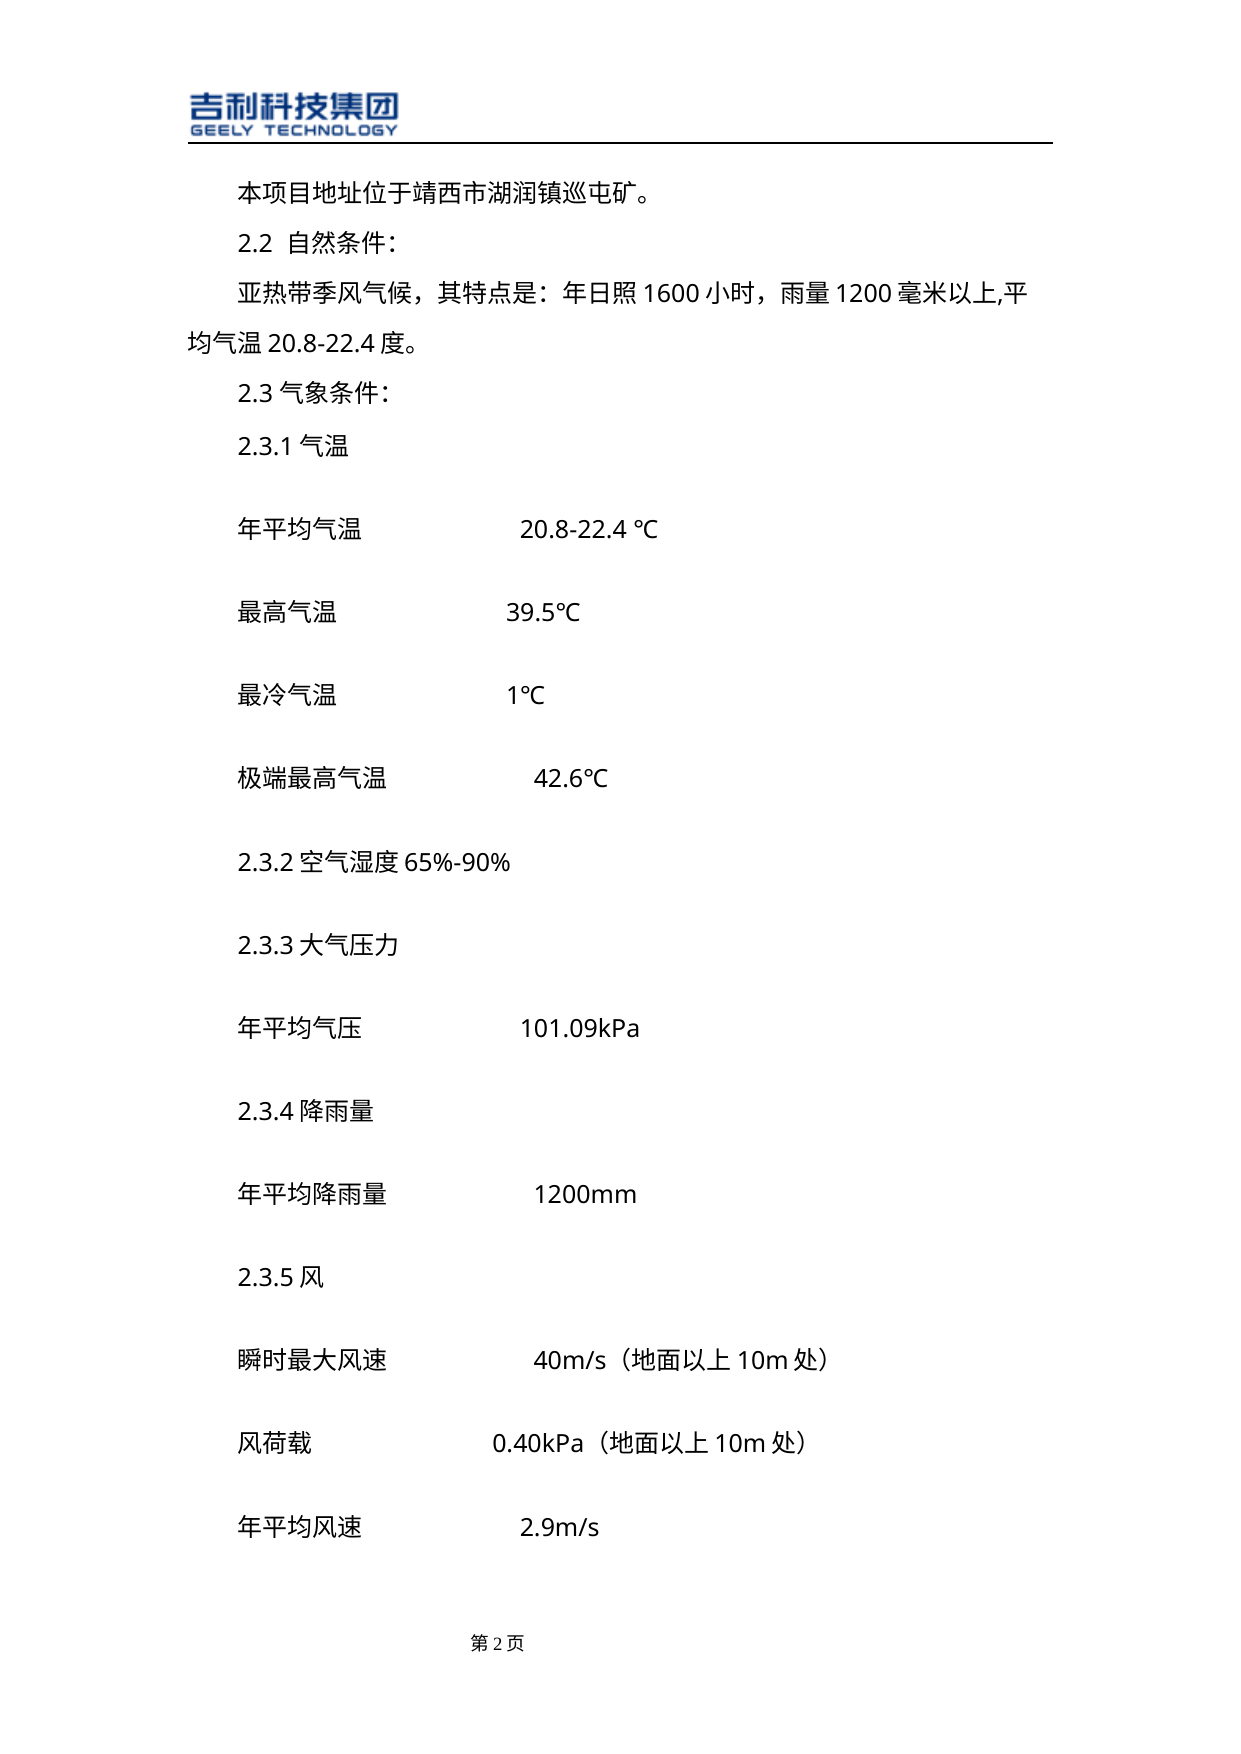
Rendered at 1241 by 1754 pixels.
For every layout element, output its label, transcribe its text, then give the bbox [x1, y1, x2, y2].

text 2.3.3大气压力 [187, 911, 1053, 976]
text 2.2 自然条件： [187, 212, 1053, 262]
picture [187, 88, 402, 141]
text 风荷载 0.40kPa（地面以上10m处） [187, 1409, 1053, 1474]
text 最冷气温 1℃ [187, 661, 1053, 726]
text 亚热带季风气候，其特点是：年日照1600小时，雨量1200毫米以上,平均气温20.8-22.4度。 [187, 262, 1053, 362]
text 2.3.5风 [187, 1243, 1053, 1308]
text 年平均风速 2.9m/s [187, 1493, 1053, 1558]
text 年平均气温 20.8-22.4 ℃ [187, 495, 1053, 560]
text 2.3.4降雨量 [187, 1077, 1053, 1142]
text 极端最高气温 42.6℃ [187, 744, 1053, 809]
text 2.3.2空气湿度65%-90% [187, 828, 1053, 893]
text 最高气温 39.5℃ [187, 578, 1053, 643]
text 瞬时最大风速 40m/s（地面以上10m处） [187, 1326, 1053, 1391]
text 2.3 气象条件： [187, 362, 1053, 412]
text 本项目地址位于靖西市湖润镇巡屯矿。 [187, 162, 1053, 212]
text 年平均降雨量 1200mm [187, 1160, 1053, 1225]
text 2.3.1气温 [187, 412, 1053, 477]
text 年平均气压 101.09kPa [187, 994, 1053, 1059]
